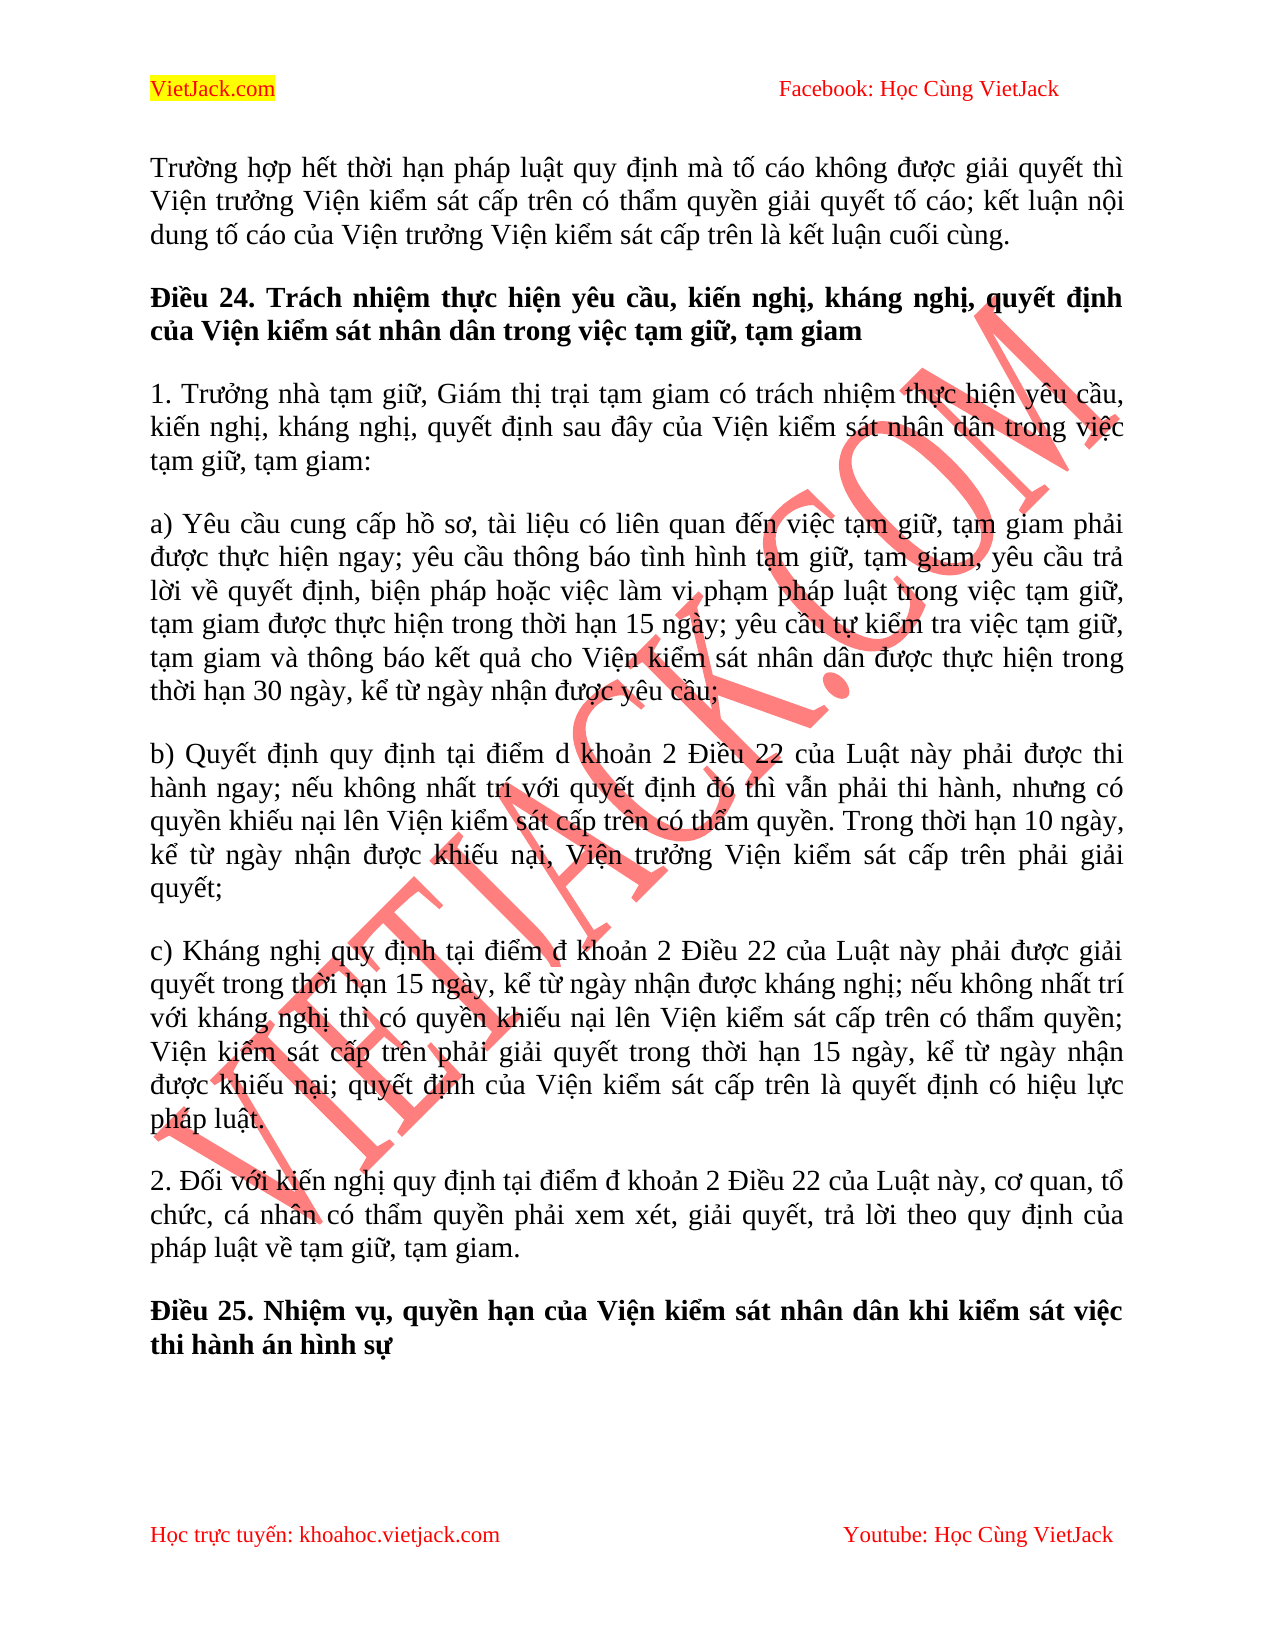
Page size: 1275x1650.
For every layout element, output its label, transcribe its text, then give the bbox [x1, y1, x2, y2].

text Trường hợp hết thời hạn pháp luật quy định mà tố cáo không được giải quyết thì Viện trưởng Viện kiểm sát cấp trên có thẩm quyền giải quyết tố cáo; kết luận nội dung tố cáo của Viện trưởng Viện kiểm sát cấp trên là kết luận cuối cùng. [150, 150, 1125, 251]
text Điều 24. Trách nhiệm thực hiện yêu cầu, kiến nghị, kháng nghị, quyết định của Viện kiểm sát nhân dân trong việc tạm giữ, tạm giam [150, 280, 1125, 347]
text 2. Đối với kiến nghị quy định tại điểm đ khoản 2 Điều 22 của Luật này, cơ quan, tổ chức, cá nhân có thẩm quyền phải xem xét, giải quyết, trả lời theo quy định của pháp luật về tạm giữ, tạm giam. [150, 1163, 1125, 1264]
text c) Kháng nghị quy định tại điểm đ khoản 2 Điều 22 của Luật này phải được giải quyết trong thời hạn 15 ngày, kể từ ngày nhận được kháng nghị; nếu không nhất trí với kháng nghị thì có quyền khiếu nại lên Viện kiểm sát cấp trên có thẩm quyền; Viện kiểm sát cấp trên phải giải quyết trong thời hạn 15 ngày, kể từ ngày nhận được khiếu nại; quyết định của Viện kiểm sát cấp trên là quyết định có hiệu lực pháp luật. [150, 933, 1125, 1134]
text a) Yêu cầu cung cấp hồ sơ, tài liệu có liên quan đến việc tạm giữ, tạm giam phải được thực hiện ngay; yêu cầu thông báo tình hình tạm giữ, tạm giam, yêu cầu trả lời về quyết định, biện pháp hoặc việc làm vi phạm pháp luật trong việc tạm giữ, tạm giam được thực hiện trong thời hạn 15 ngày; yêu cầu tự kiểm tra việc tạm giữ, tạm giam và thông báo kết quả cho Viện kiểm sát nhân dân được thực hiện trong thời hạn 30 ngày, kể từ ngày nhận được yêu cầu; [150, 506, 1125, 707]
text 1. Trưởng nhà tạm giữ, Giám thị trại tạm giam có trách nhiệm thực hiện yêu cầu, kiến nghị, kháng nghị, quyết định sau đây của Viện kiểm sát nhân dân trong việc tạm giữ, tạm giam: [150, 376, 1125, 477]
text b) Quyết định quy định tại điểm d khoản 2 Điều 22 của Luật này phải được thi hành ngay; nếu không nhất trí với quyết định đó thì vẫn phải thi hành, nhưng có quyền khiếu nại lên Viện kiểm sát cấp trên có thẩm quyền. Trong thời hạn 10 ngày, kể từ ngày nhận được khiếu nại, Viện trưởng Viện kiểm sát cấp trên phải giải quyết; [150, 736, 1125, 904]
text Điều 25. Nhiệm vụ, quyền hạn của Viện kiểm sát nhân dân khi kiểm sát việc thi hành án hình sự [150, 1293, 1125, 1360]
